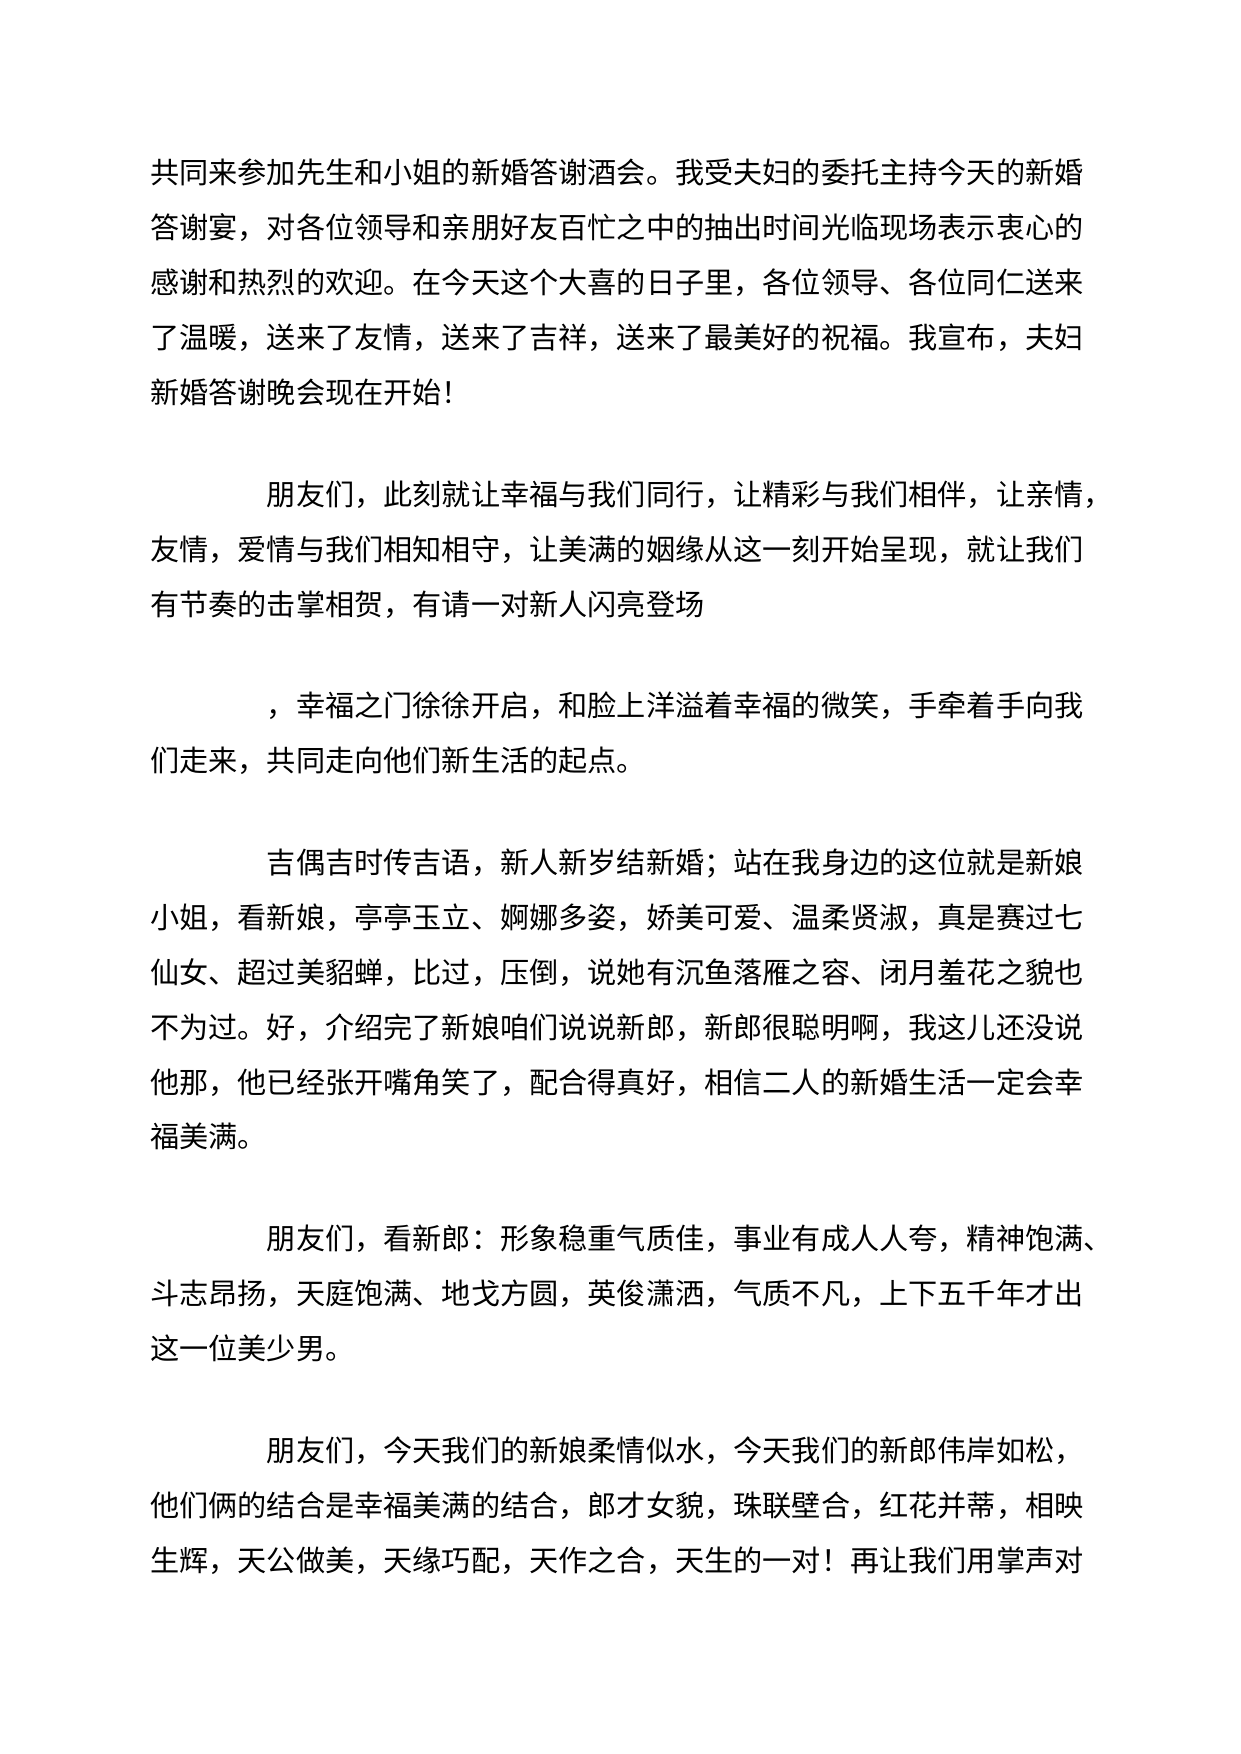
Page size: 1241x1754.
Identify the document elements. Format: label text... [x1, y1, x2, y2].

text 朋友们，此刻就让幸福与我们同行，让精彩与我们相伴，让亲情，友情，爱情与我们相知相守，让美满的姻缘从这一刻开始呈现，就让我们有节奏的击掌相贺，有请一对新人闪亮登场 [150, 471, 1090, 623]
text ，幸福之门徐徐开启，和脸上洋溢着幸福的微笑，手牵着手向我们走来，共同走向他们新生活的起点。 [150, 683, 1090, 780]
text 吉偶吉时传吉语，新人新岁结新婚；站在我身边的这位就是新娘小姐，看新娘，亭亭玉立、婀娜多姿，娇美可爱、温柔贤淑，真是赛过七仙女、超过美貂蝉，比过，压倒，说她有沉鱼落雁之容、闭月羞花之貌也不为过。好，介绍完了新娘咱们说说新郎，新郎很聪明啊，我这儿还没说他那，他已经张开嘴角笑了，配合得真好，相信二人的新婚生活一定会幸福美满。 [150, 839, 1090, 1156]
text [150, 150, 1090, 412]
text 朋友们，看新郎：形象稳重气质佳，事业有成人人夸，精神饱满、斗志昂扬，天庭饱满、地戈方圆，英俊潇洒，气质不凡，上下五千年才出这一位美少男。 [150, 1216, 1090, 1368]
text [150, 1427, 1090, 1579]
